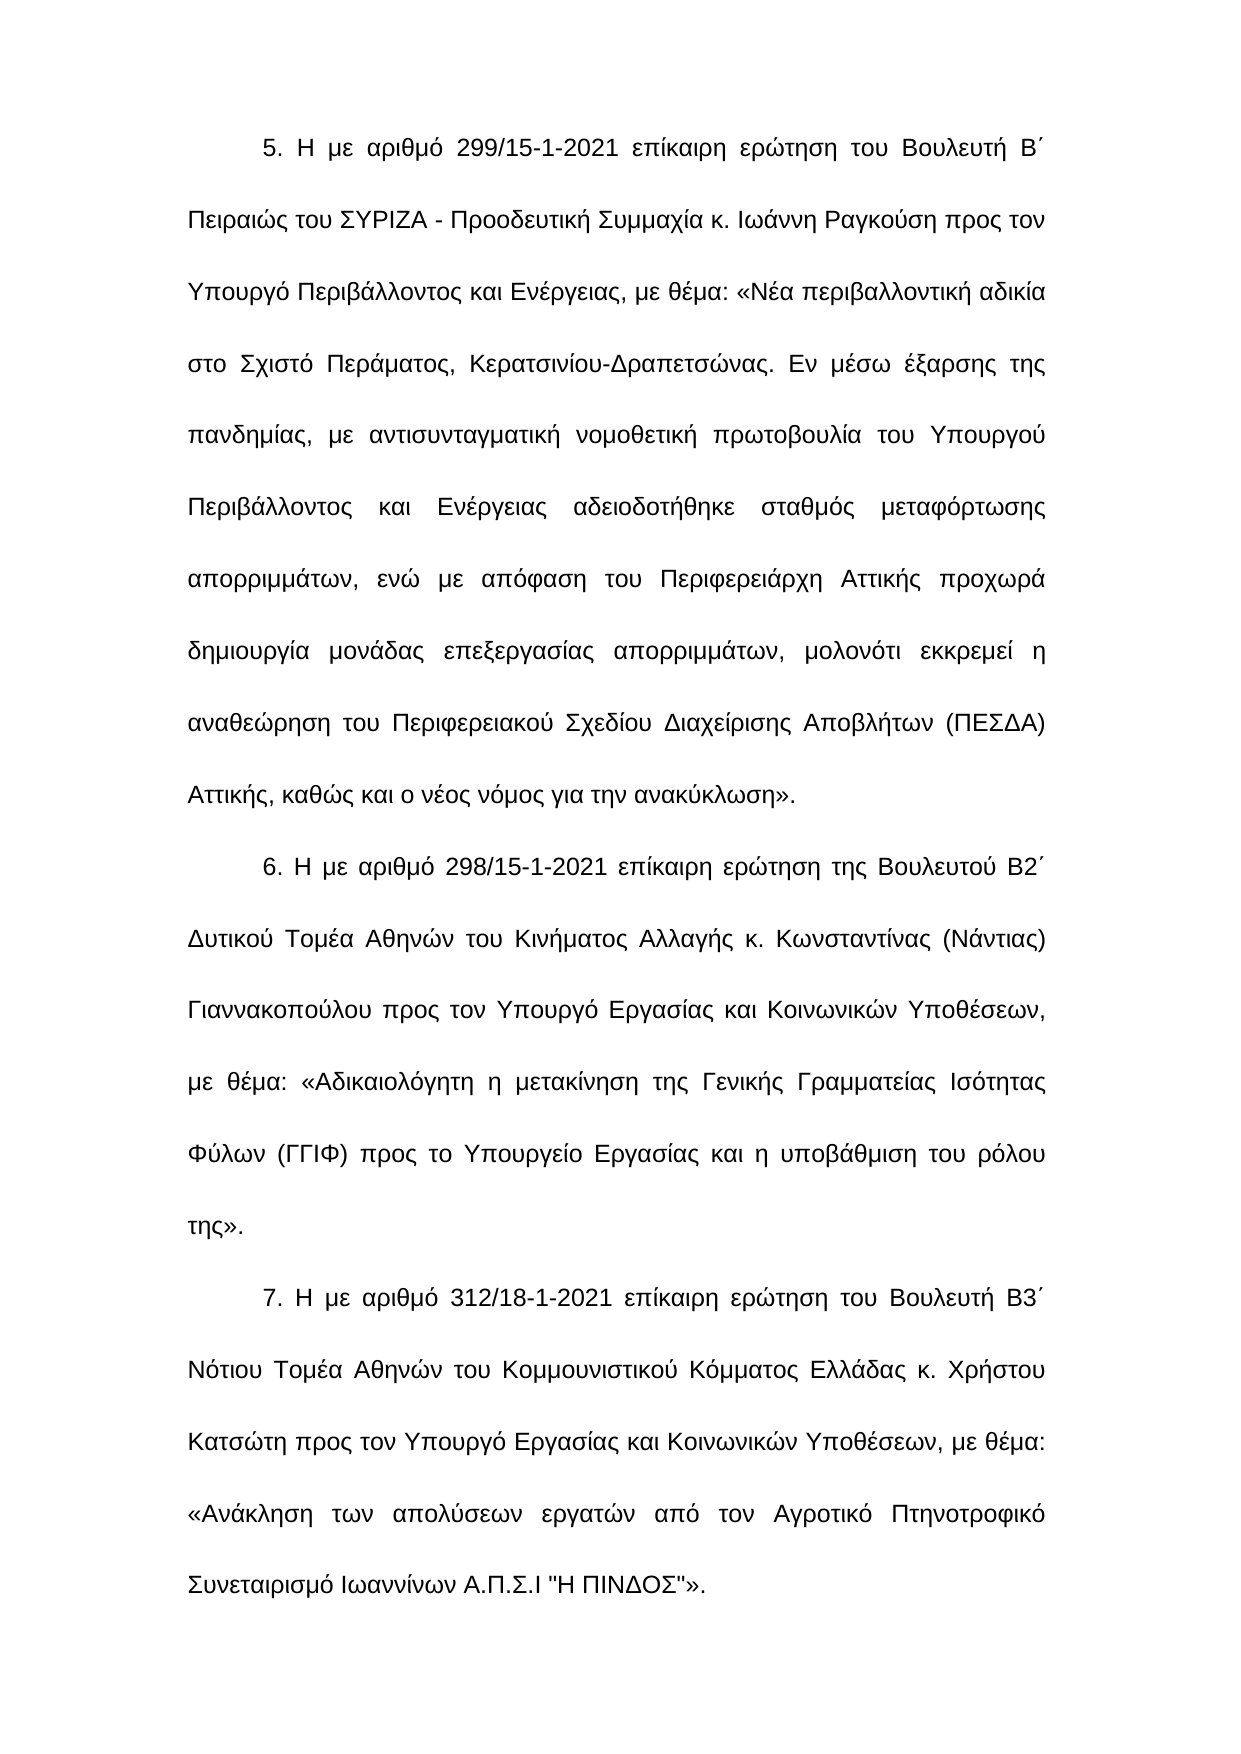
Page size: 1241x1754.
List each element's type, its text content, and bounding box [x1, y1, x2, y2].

text 7. Η με αριθμό 312/18-1-2021 επίκαιρη ερώτηση του Βουλευτή Β3΄ Νότιου Τομέα Αθηνών του Κομμουνιστικού Κόμματος Ελλάδας κ. Χρήστου Κατσώτη προς τον Υπουργό Εργασίας και Κοινωνικών Υποθέσεων, με θέμα: «Ανάκληση των απολύσεων εργατών από τον Αγροτικό Πτηνοτροφικό Συνεταιρισμό Ιωαννίνων Α.Π.Σ.Ι "Η ΠΙΝΔΟΣ"». [187, 1283, 1047, 1599]
text 6. Η με αριθμό 298/15-1-2021 επίκαιρη ερώτηση της Βουλευτού Β2΄ Δυτικού Τομέα Αθηνών του Κινήματος Αλλαγής κ. Κωνσταντίνας (Νάντιας) Γιαννακοπούλου προς τον Υπουργό Εργασίας και Κοινωνικών Υποθέσεων, με θέμα: «Αδικαιολόγητη η μετακίνηση της Γενικής Γραμματείας Ισότητας Φύλων (ΓΓΙΦ) προς το Υπουργείο Εργασίας και η υποβάθμιση του ρόλου της». [187, 852, 1047, 1240]
text 5. Η με αριθμό 299/15-1-2021 επίκαιρη ερώτηση του Βουλευτή Β΄ Πειραιώς του ΣΥΡΙΖΑ - Προοδευτική Συμμαχία κ. Ιωάννη Ραγκούση προς τον Υπουργό Περιβάλλοντος και Ενέργειας, με θέμα: «Νέα περιβαλλοντική αδικία στο Σχιστό Περάματος, Κερατσινίου-Δραπετσώνας. Εν μέσω έξαρσης της πανδημίας, με αντισυνταγματική νομοθετική πρωτοβουλία του Υπουργού Περιβάλλοντος και Ενέργειας αδειοδοτήθηκε σταθμός μεταφόρτωσης απορριμμάτων, ενώ με απόφαση του Περιφερειάρχη Αττικής προχωρά δημιουργία μονάδας επεξεργασίας απορριμμάτων, μολονότι εκκρεμεί η αναθεώρηση του Περιφερειακού Σχεδίου Διαχείρισης Αποβλήτων (ΠΕΣΔΑ) Αττικής, καθώς και ο νέος νόμος για την ανακύκλωση». [187, 133, 1047, 808]
